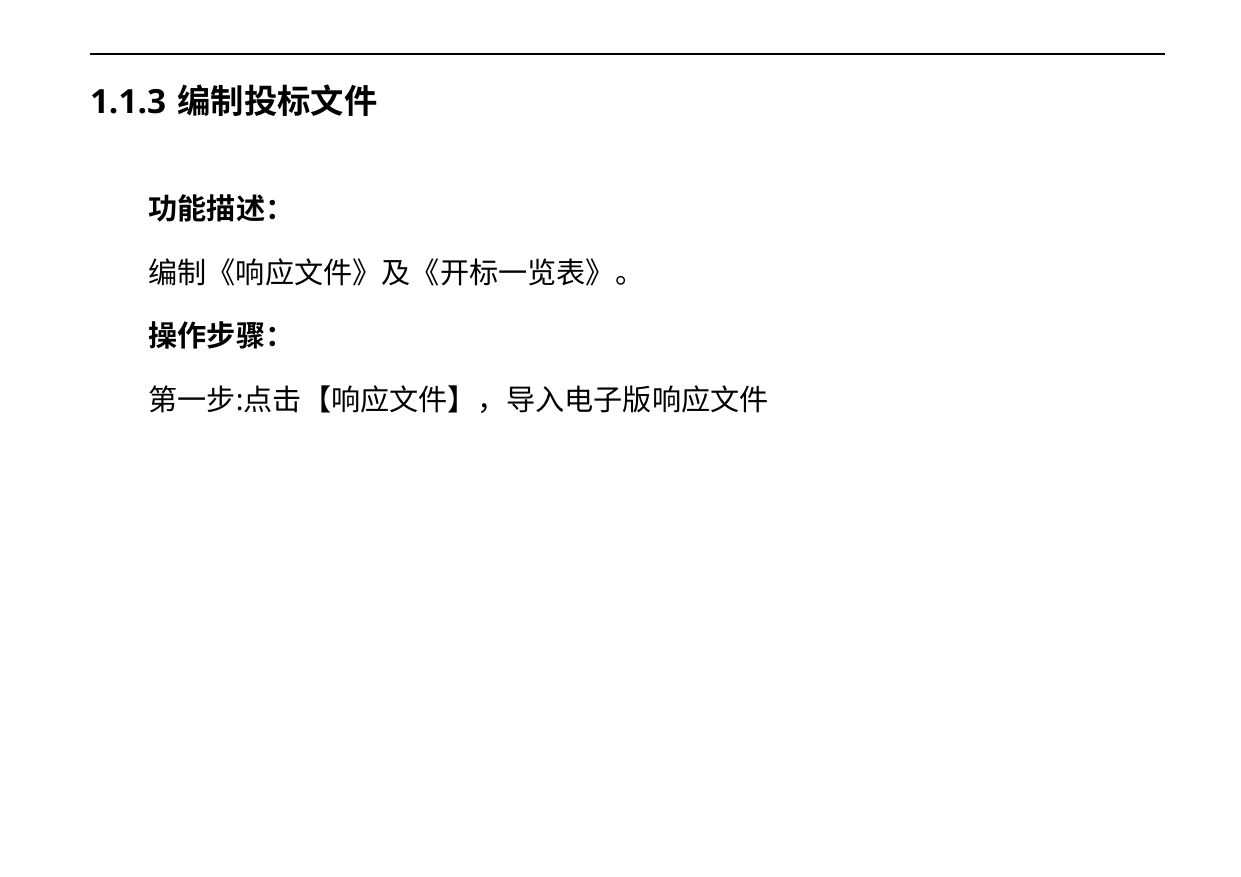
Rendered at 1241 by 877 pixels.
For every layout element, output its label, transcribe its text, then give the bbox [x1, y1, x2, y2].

text 功能描述： [90, 186, 1165, 228]
text 操作步骤： [90, 313, 1165, 355]
list 点击【响应文件】，导入电子版响应文件 [148, 376, 1165, 418]
text 编制《响应文件》及《开标一览表》。 [90, 249, 1165, 292]
subtitle 编制投标文件 [90, 75, 1165, 123]
